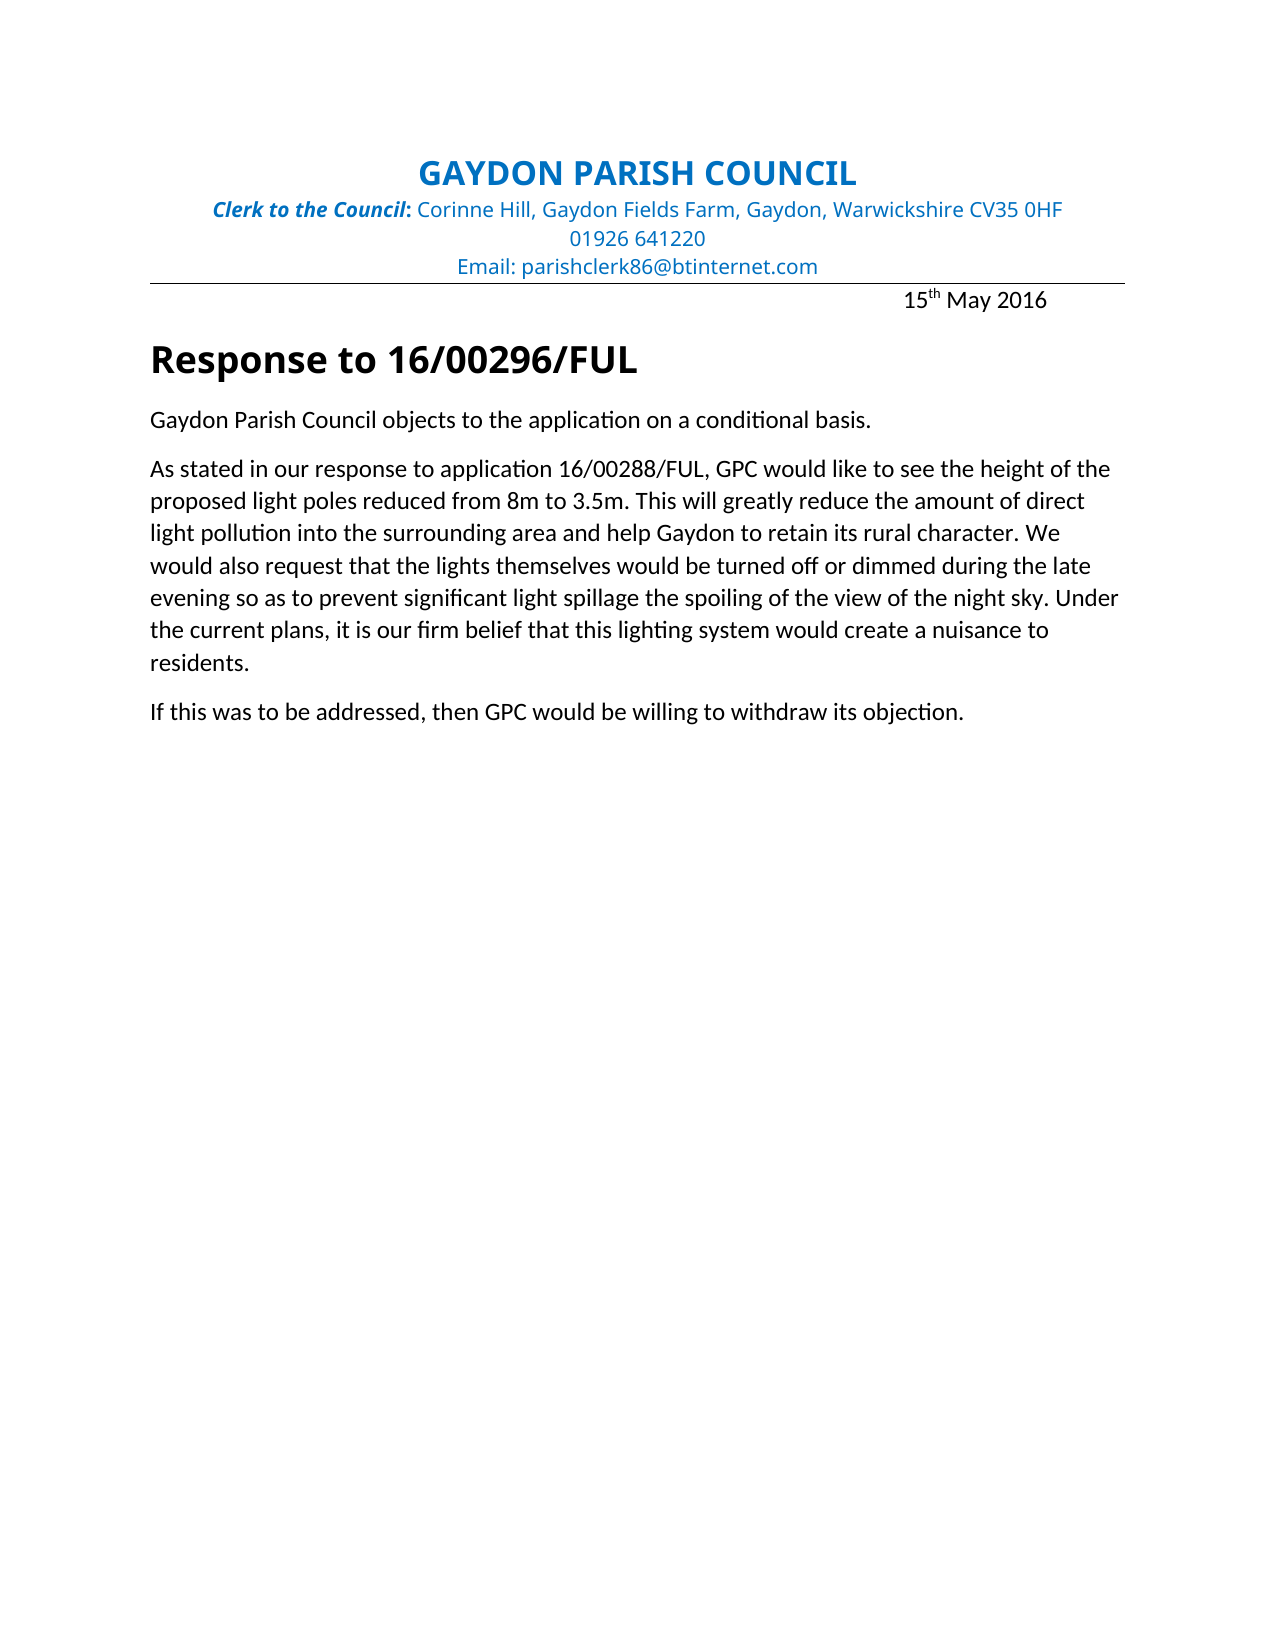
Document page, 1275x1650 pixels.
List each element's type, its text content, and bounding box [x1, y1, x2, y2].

text 15th May 2016 [150, 284, 1125, 315]
text As stated in our response to application 16/00288/FUL, GPC would like to see the height of the proposed light poles reduced from 8m to 3.5m. This will greatly reduce the amount of direct light pollution into the surrounding area and help Gaydon to retain its rural character. We would also request that the lights themselves would be turned off or dimmed during the late evening so as to prevent significant light spillage the spoiling of the view of the night sky. Under the current plans, it is our firm belief that this lighting system would create a nuisance to residents. [150, 453, 1125, 677]
text If this was to be addressed, then GPC would be willing to withdraw its objection. [150, 696, 1125, 726]
text 01926 641220 [150, 224, 1125, 252]
text Email: parishclerk86@btinternet.com [150, 252, 1125, 283]
text Response to 16/00296/FUL [150, 333, 1125, 384]
text Clerk to the Council: Corinne Hill, Gaydon Fields Farm, Gaydon, Warwickshire CV35 0HF [150, 195, 1125, 224]
text GAYDON PARISH COUNCIL [150, 150, 1125, 195]
text Gaydon Parish Council objects to the application on a conditional basis. [150, 404, 1125, 434]
